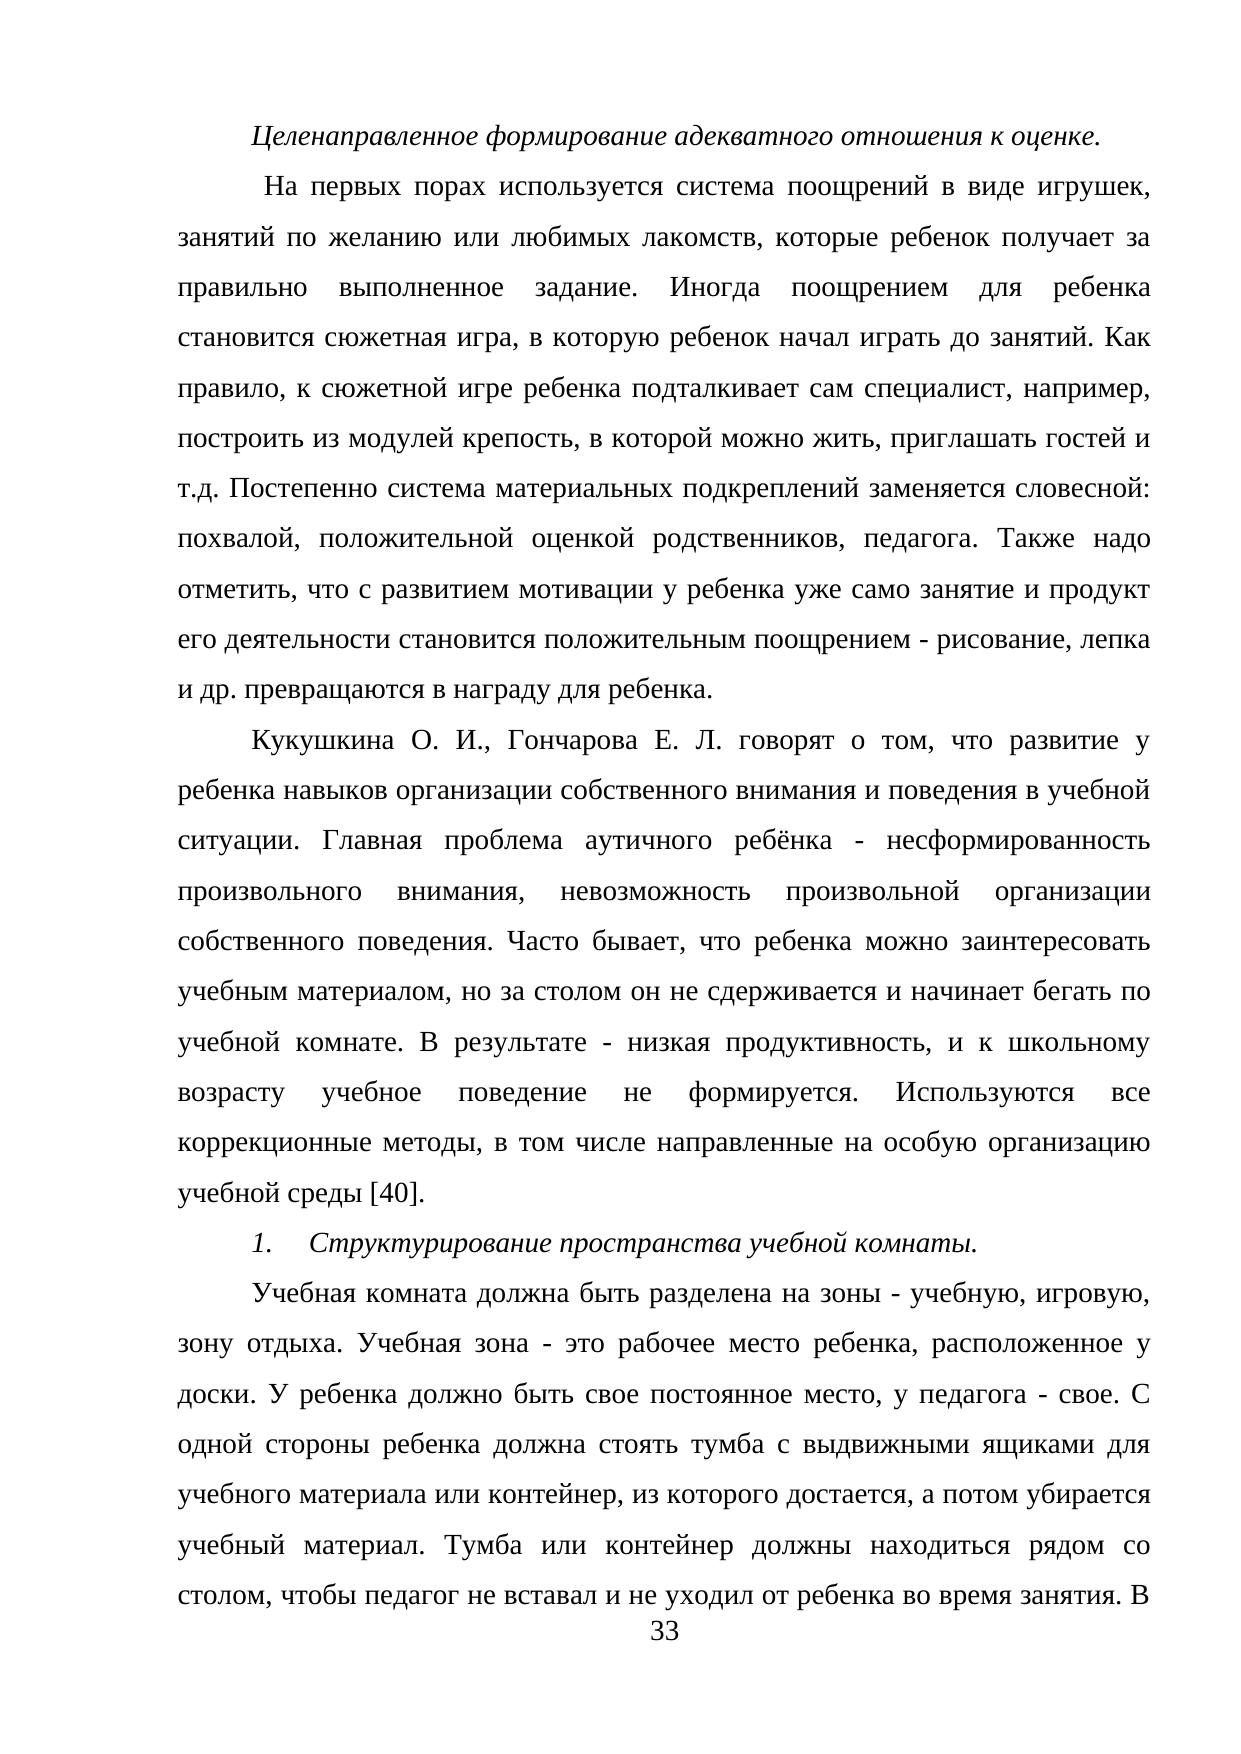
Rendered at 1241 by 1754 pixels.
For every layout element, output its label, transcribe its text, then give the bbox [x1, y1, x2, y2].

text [177, 1275, 1152, 1611]
text Кукушкина О. И., Гончарова Е. Л. говорят о том, что развитие у ребенка навыков организации собственного внимания и поведения в учебной ситуации. Главная проблема аутичного ребёнка - несформированность произвольного внимания, невозможность произвольной организации собственного поведения. Часто бывает, что ребенка можно заинтересовать учебным материалом, но за столом он не сдерживается и начинает бегать по учебной комнате. В результате - низкая продуктивность, и к школьному возрасту учебное поведение не формируется. Используются все коррекционные методы, в том числе направленные на особую организацию учебной среды [40]. [177, 722, 1152, 1208]
text Целенаправленное формирование адекватного отношения к оценке. [177, 118, 1152, 152]
text 1. Структурирование пространства учебной комнаты. [177, 1225, 1152, 1258]
text На первых порах используется система поощрений в виде игрушек, занятий по желанию или любимых лакомств, которые ребенок получает за правильно выполненное задание. Иногда поощрением для ребенка становится сюжетная игра, в которую ребенок начал играть до занятий. Как правило, к сюжетной игре ребенка подталкивает сам специалист, например, построить из модулей крепость, в которой можно жить, приглашать гостей и т.д. Постепенно система материальных подкреплений заменяется словесной: похвалой, положительной оценкой родственников, педагога. Также надо отметить, что с развитием мотивации у ребенка уже само занятие и продукт его деятельности становится положительным поощрением - рисование, лепка и др. превращаются в награду для ребенка. [177, 168, 1152, 705]
